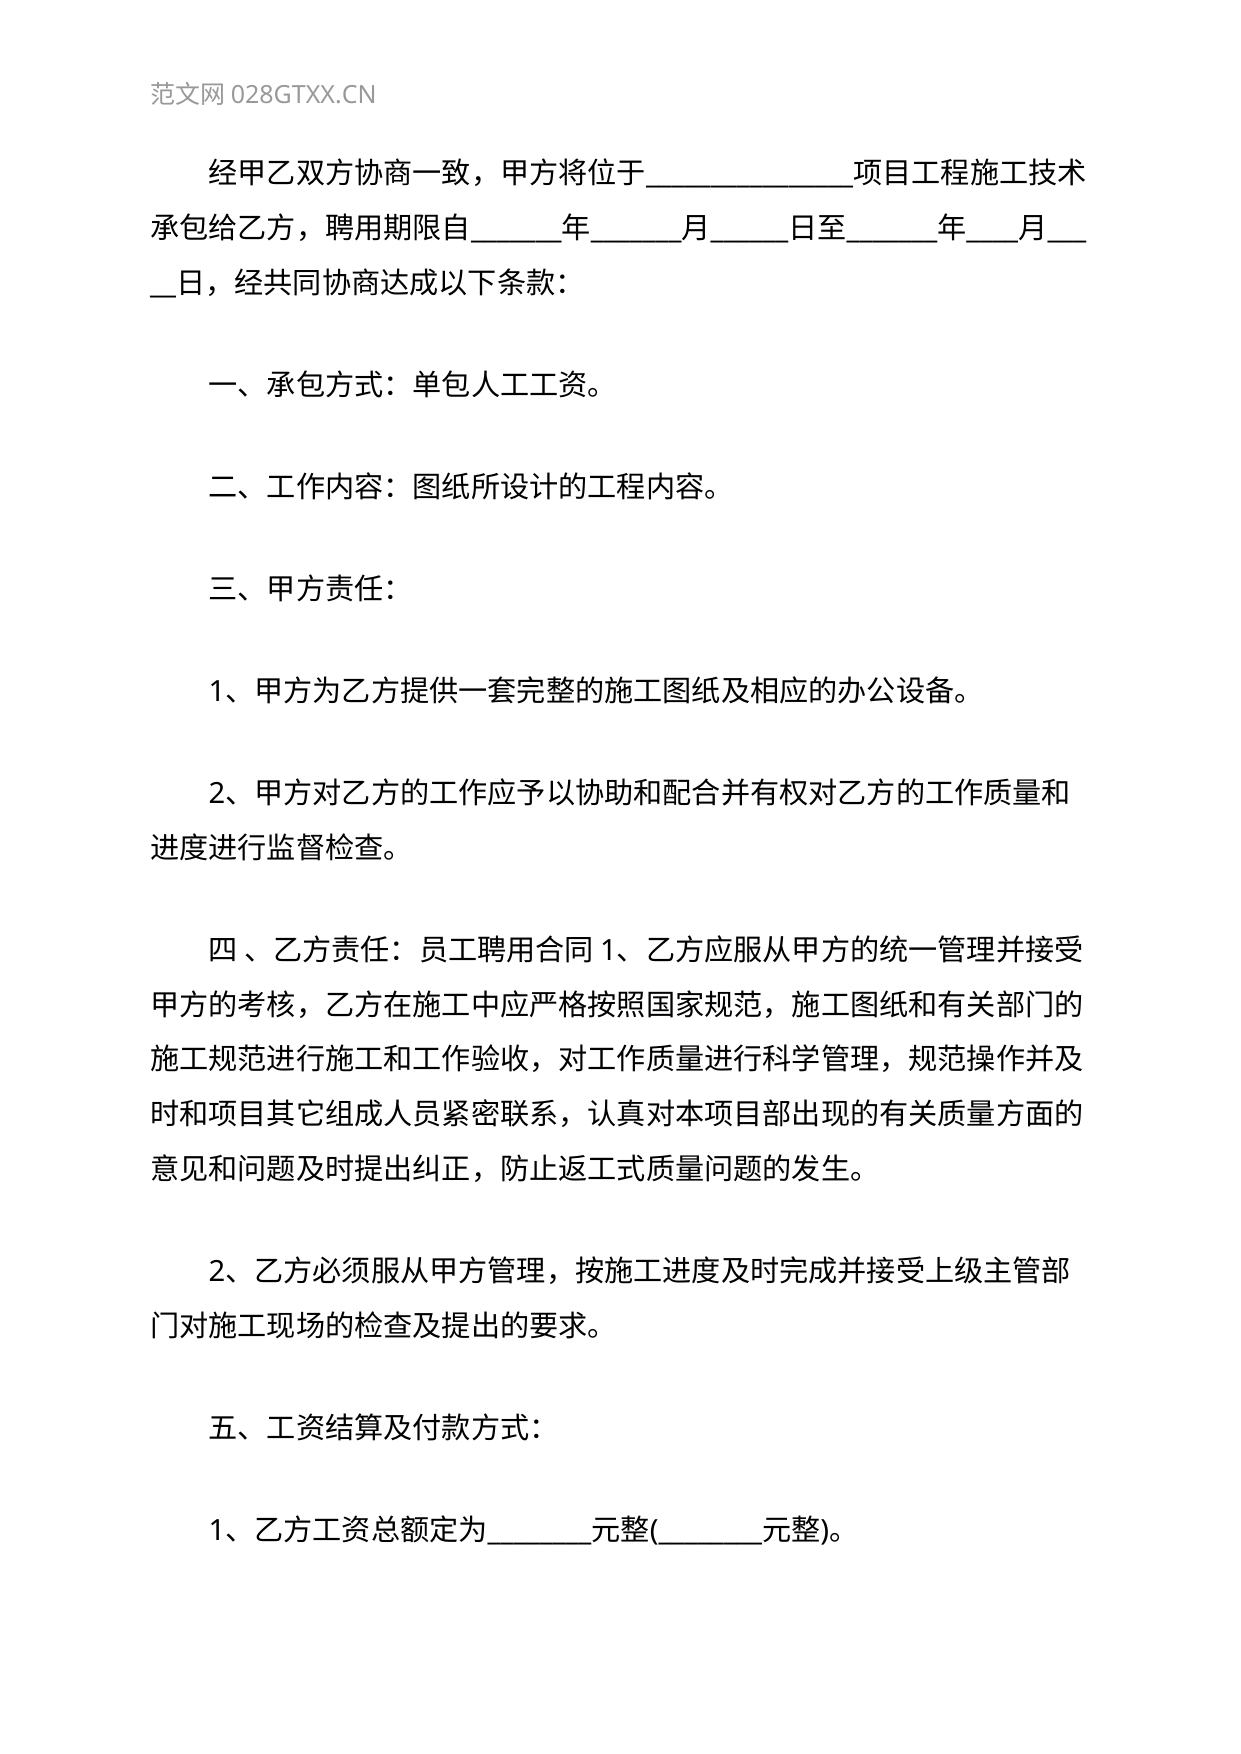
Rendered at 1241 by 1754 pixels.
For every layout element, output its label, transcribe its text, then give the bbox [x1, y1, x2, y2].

text 经甲乙双方协商一致，甲方将位于________________项目工程施工技术承包给乙方，聘用期限自_______年_______月______日至_______年____月_____日，经共同协商达成以下条款： [150, 150, 1090, 302]
text 1、甲方为乙方提供一套完整的施工图纸及相应的办公设备。 [150, 667, 1090, 710]
text 2、乙方必须服从甲方管理，按施工进度及时完成并接受上级主管部门对施工现场的检查及提出的要求。 [150, 1247, 1090, 1345]
text 二、工作内容：图纸所设计的工程内容。 [150, 464, 1090, 506]
text 2、甲方对乙方的工作应予以协助和配合并有权对乙方的工作质量和进度进行监督检查。 [150, 769, 1090, 867]
text 五、工资结算及付款方式： [150, 1404, 1090, 1447]
text 三、甲方责任： [150, 566, 1090, 608]
text 四 、乙方责任：员工聘用合同1、乙方应服从甲方的统一管理并接受甲方的考核，乙方在施工中应严格按照国家规范，施工图纸和有关部门的施工规范进行施工和工作验收，对工作质量进行科学管理，规范操作并及时和项目其它组成人员紧密联系，认真对本项目部出现的有关质量方面的意见和问题及时提出纠正，防止返工式质量问题的发生。 [150, 926, 1090, 1188]
text 一、承包方式：单包人工工资。 [150, 362, 1090, 404]
text 1、乙方工资总额定为________元整(________元整)。 [150, 1506, 1090, 1548]
